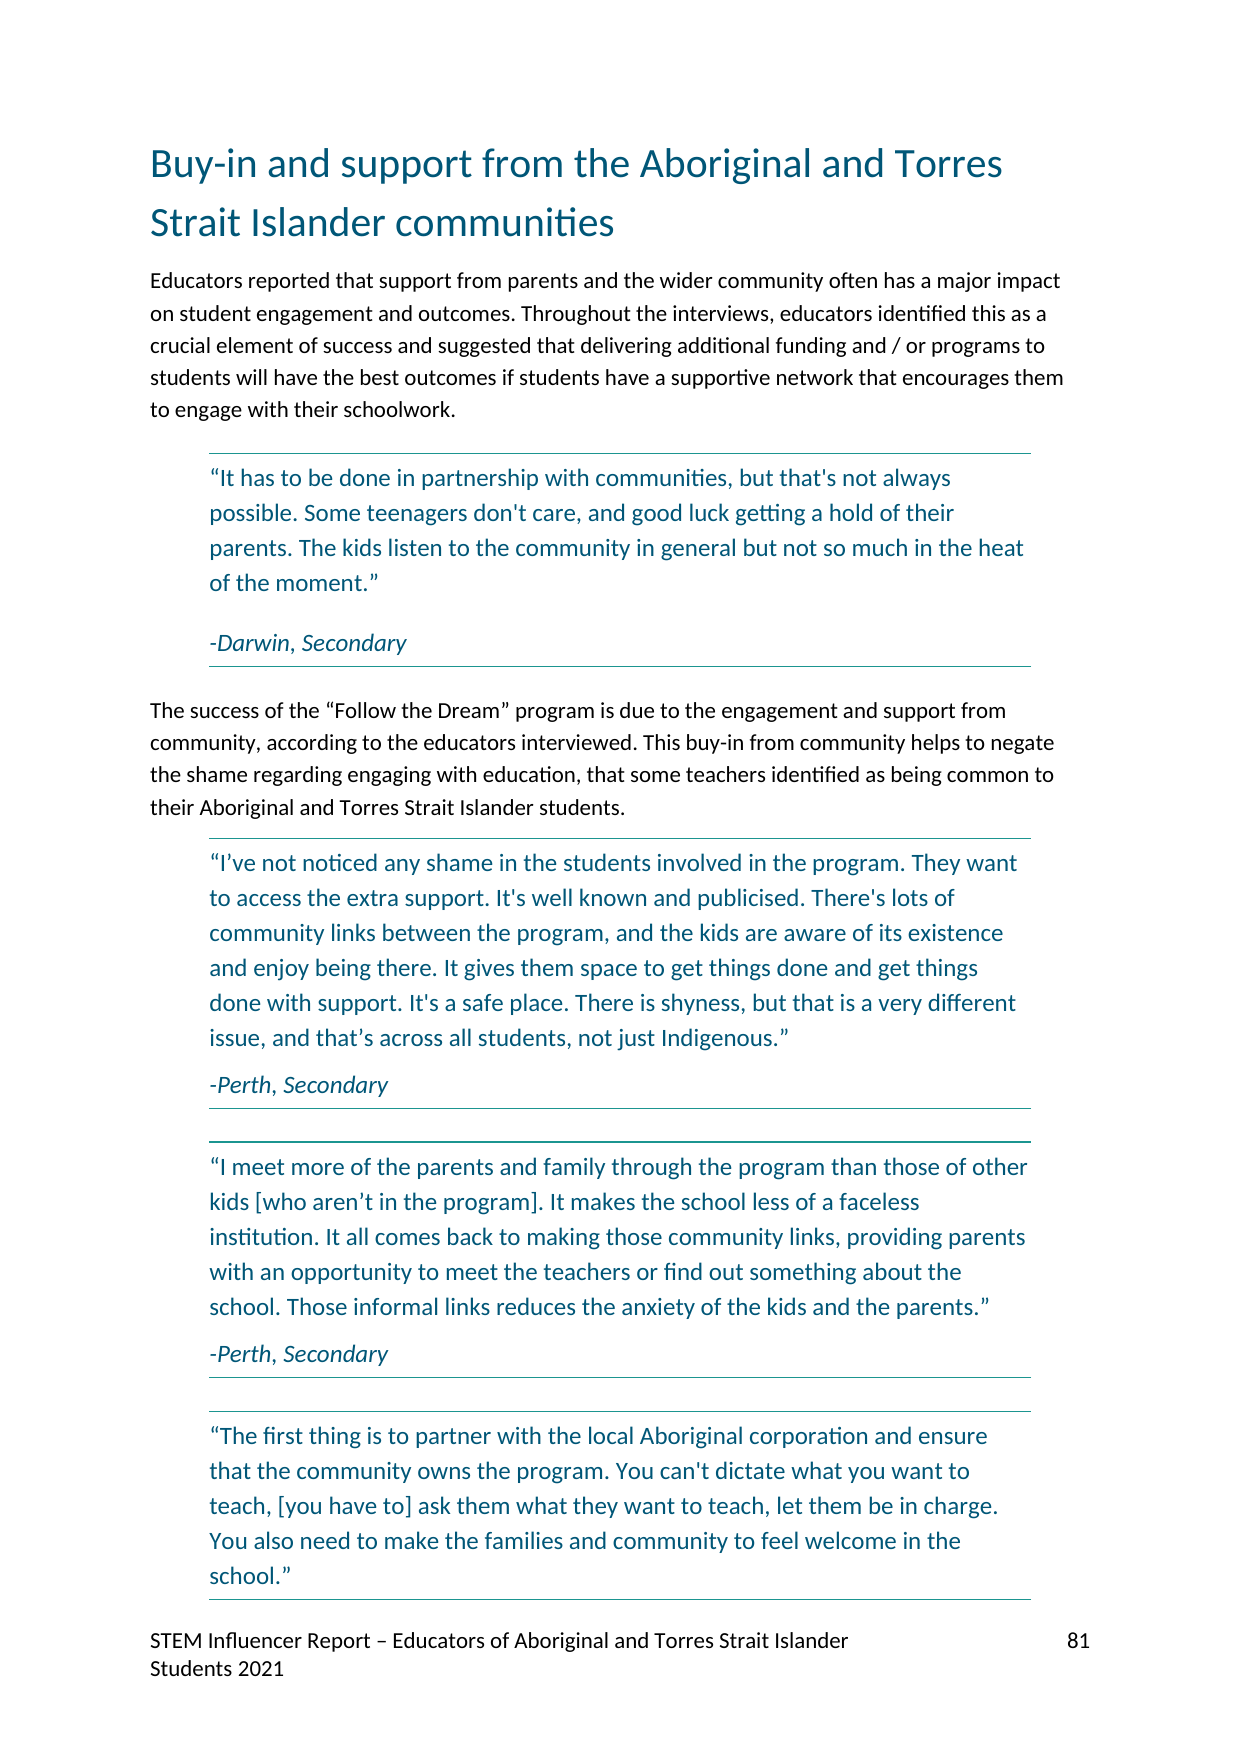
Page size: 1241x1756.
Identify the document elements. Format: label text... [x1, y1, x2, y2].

text “I meet more of the parents and family through the program than those of other kids [who aren’t in the program]. It makes the school less of a faceless institution. It all comes back to making those community links, providing parents with an opportunity to meet the teachers or find out something about the school. Those informal links reduces the anxiety of the kids and the parents.” [209, 1143, 1031, 1321]
subtitle Buy-in and support from the Aboriginal and Torres Strait Islander communities [150, 137, 1090, 246]
text “It has to be done in partnership with communities, but that's not always possible. Some teenagers don't care, and good luck getting a hold of their parents. The kids listen to the community in general but not so much in the heat of the moment.” [209, 454, 1031, 597]
text -Perth, Secondary [209, 1329, 1031, 1377]
text Educators reported that support from parents and the wider community often has a major impact on student engagement and outcomes. Throughout the interviews, educators identified this as a crucial element of success and suggested that delivering additional funding and / or programs to students will have the best outcomes if students have a supportive network that encourages them to engage with their schoolwork. [150, 266, 1090, 423]
text The success of the “Follow the Dream” program is due to the engagement and support from community, according to the educators interviewed. This buy-in from community helps to negate the shame regarding engaging with education, that some teachers identified as being common to their Aboriginal and Torres Strait Islander students. [150, 696, 1090, 821]
text -Perth, Secondary [209, 1060, 1031, 1108]
text -Darwin, Secondary [209, 617, 1031, 666]
text “The first thing is to partner with the local Aboriginal corporation and ensure that the community owns the program. You can't dictate what you want to teach, [you have to] ask them what they want to teach, let them be in charge. You also need to make the families and community to feel welcome in the school.” [209, 1412, 1031, 1599]
text “I’ve not noticed any shame in the students involved in the program. They want to access the extra support. It's well known and publicised. There's lots of community links between the program, and the kids are aware of its existence and enjoy being there. It gives them space to get things done and get things done with support. It's a safe place. There is shyness, but that is a very different issue, and that’s across all students, not just Indigenous.” [209, 839, 1031, 1052]
